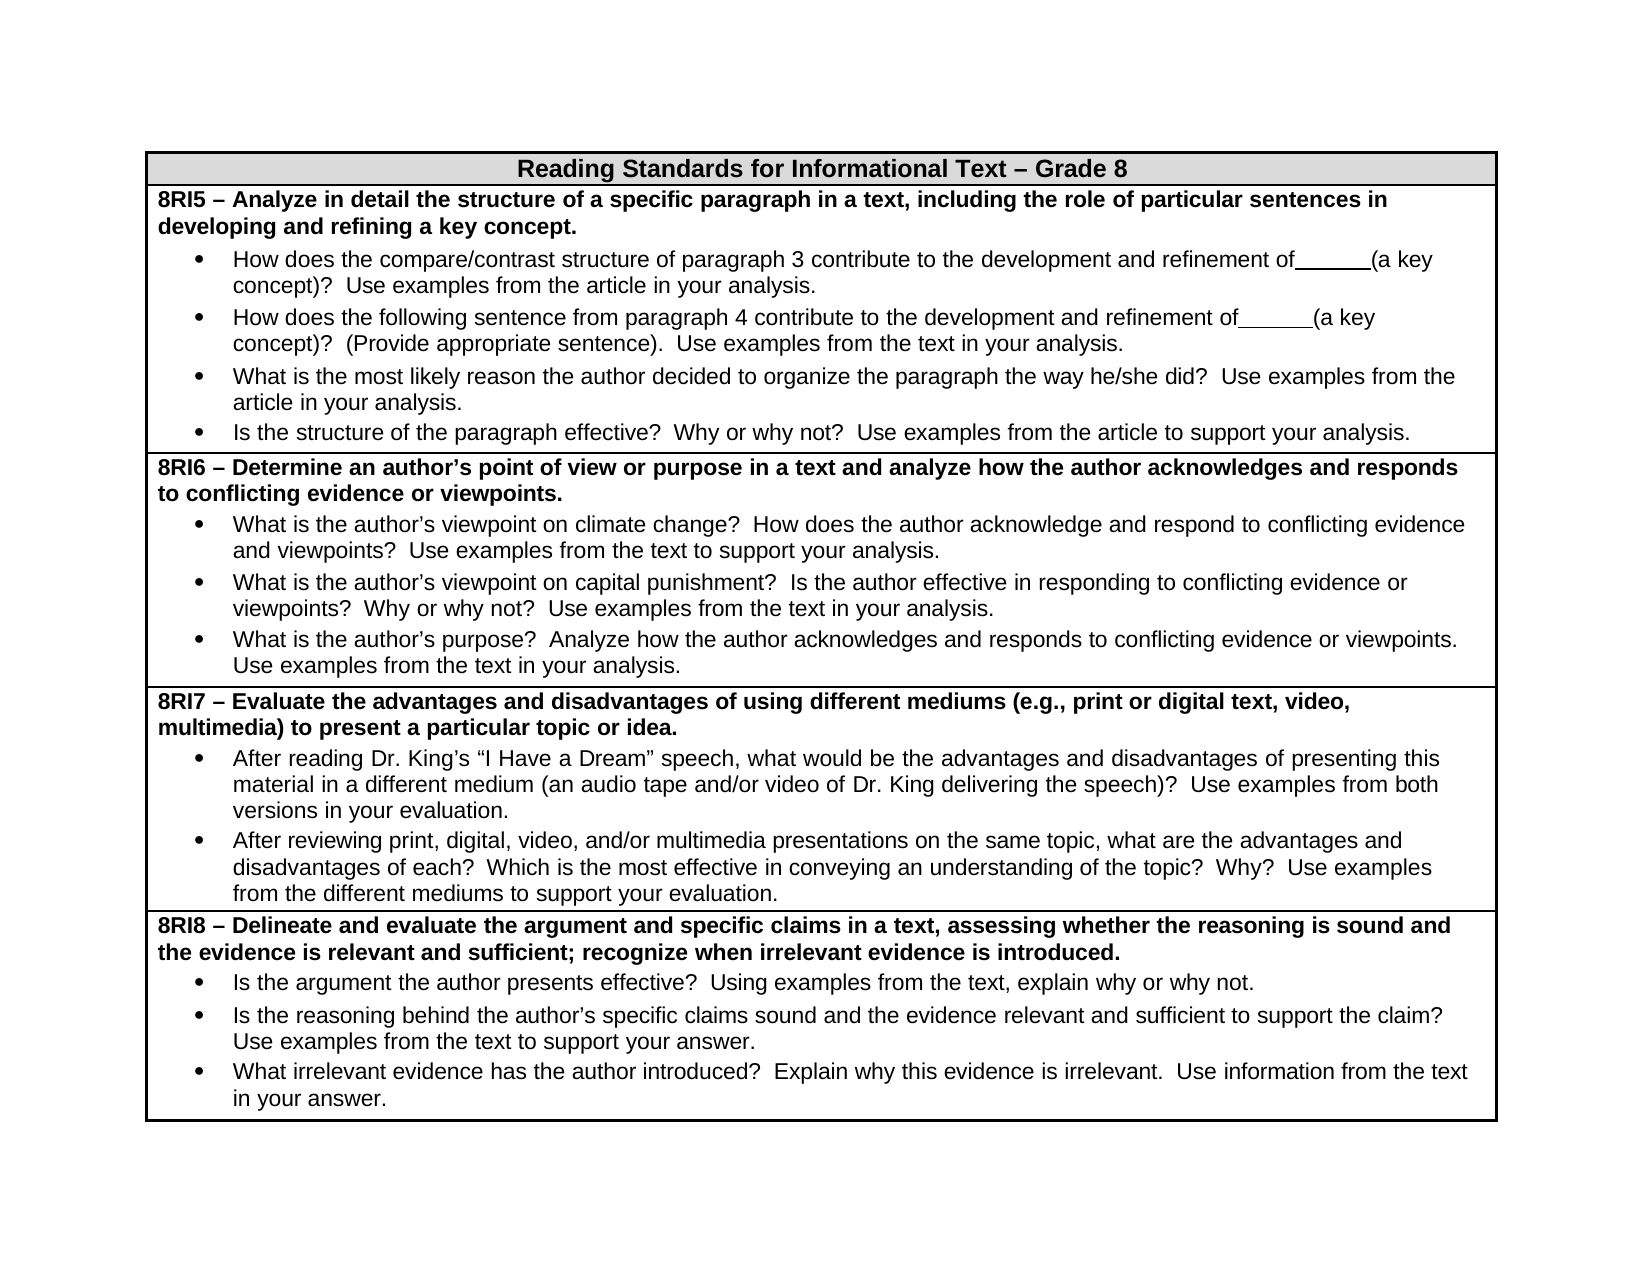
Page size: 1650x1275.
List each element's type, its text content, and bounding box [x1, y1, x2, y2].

table_header [148, 154, 515, 184]
table_cell 8RI8 – Delineate and evaluate the argument and specific claims in a text, assessing whether the reasoning is sound and the evidence is relevant and sufficient; recognize when irrelevant evidence is introduced. Is the argument the author presents effective? Using examples from the text, explain why or why not. Is the reasoning behind the author’s specific claims sound and the evidence relevant and sufficient to support the claim? Use examples from the text to support your answer. What irrelevant evidence has the author introduced? Explain why this evidence is irrelevant. Use information from the text in your answer. [148, 912, 1495, 1119]
table_cell 8RI5 – Analyze in detail the structure of a specific paragraph in a text, including the role of particular sentences in developing and refining a key concept. How does the compare/contrast structure of paragraph 3 contribute to the development and refinement of (a key concept)? Use examples from the article in your analysis. How does the following sentence from paragraph 4 contribute to the development and refinement of (a key concept)? (Provide appropriate sentence). Use examples from the text in your analysis. What is the most likely reason the author decided to organize the paragraph the way he/she did? Use examples from the article in your analysis. Is the structure of the paragraph effective? Why or why not? Use examples from the article to support your analysis. [148, 186, 1495, 452]
table_header [1128, 154, 1495, 184]
table_header Reading Standards for Informational Text – Grade 8 [515, 154, 1128, 184]
table_cell 8RI6 – Determine an author’s point of view or purpose in a text and analyze how the author acknowledges and responds to conflicting evidence or viewpoints. What is the author’s viewpoint on climate change? How does the author acknowledge and respond to conflicting evidence and viewpoints? Use examples from the text to support your analysis. What is the author’s viewpoint on capital punishment? Is the author effective in responding to conflicting evidence or viewpoints? Why or why not? Use examples from the text in your analysis. What is the author’s purpose? Analyze how the author acknowledges and responds to conflicting evidence or viewpoints. Use examples from the text in your analysis. [148, 454, 1495, 686]
table_cell 8RI7 – Evaluate the advantages and disadvantages of using different mediums (e.g., print or digital text, video, multimedia) to present a particular topic or idea. After reading Dr. King’s “I Have a Dream” speech, what would be the advantages and disadvantages of presenting this material in a different medium (an audio tape and/or video of Dr. King delivering the speech)? Use examples from both versions in your evaluation. After reviewing print, digital, video, and/or multimedia presentations on the same topic, what are the advantages and disadvantages of each? Which is the most effective in conveying an understanding of the topic? Why? Use examples from the different mediums to support your evaluation. [148, 688, 1495, 910]
